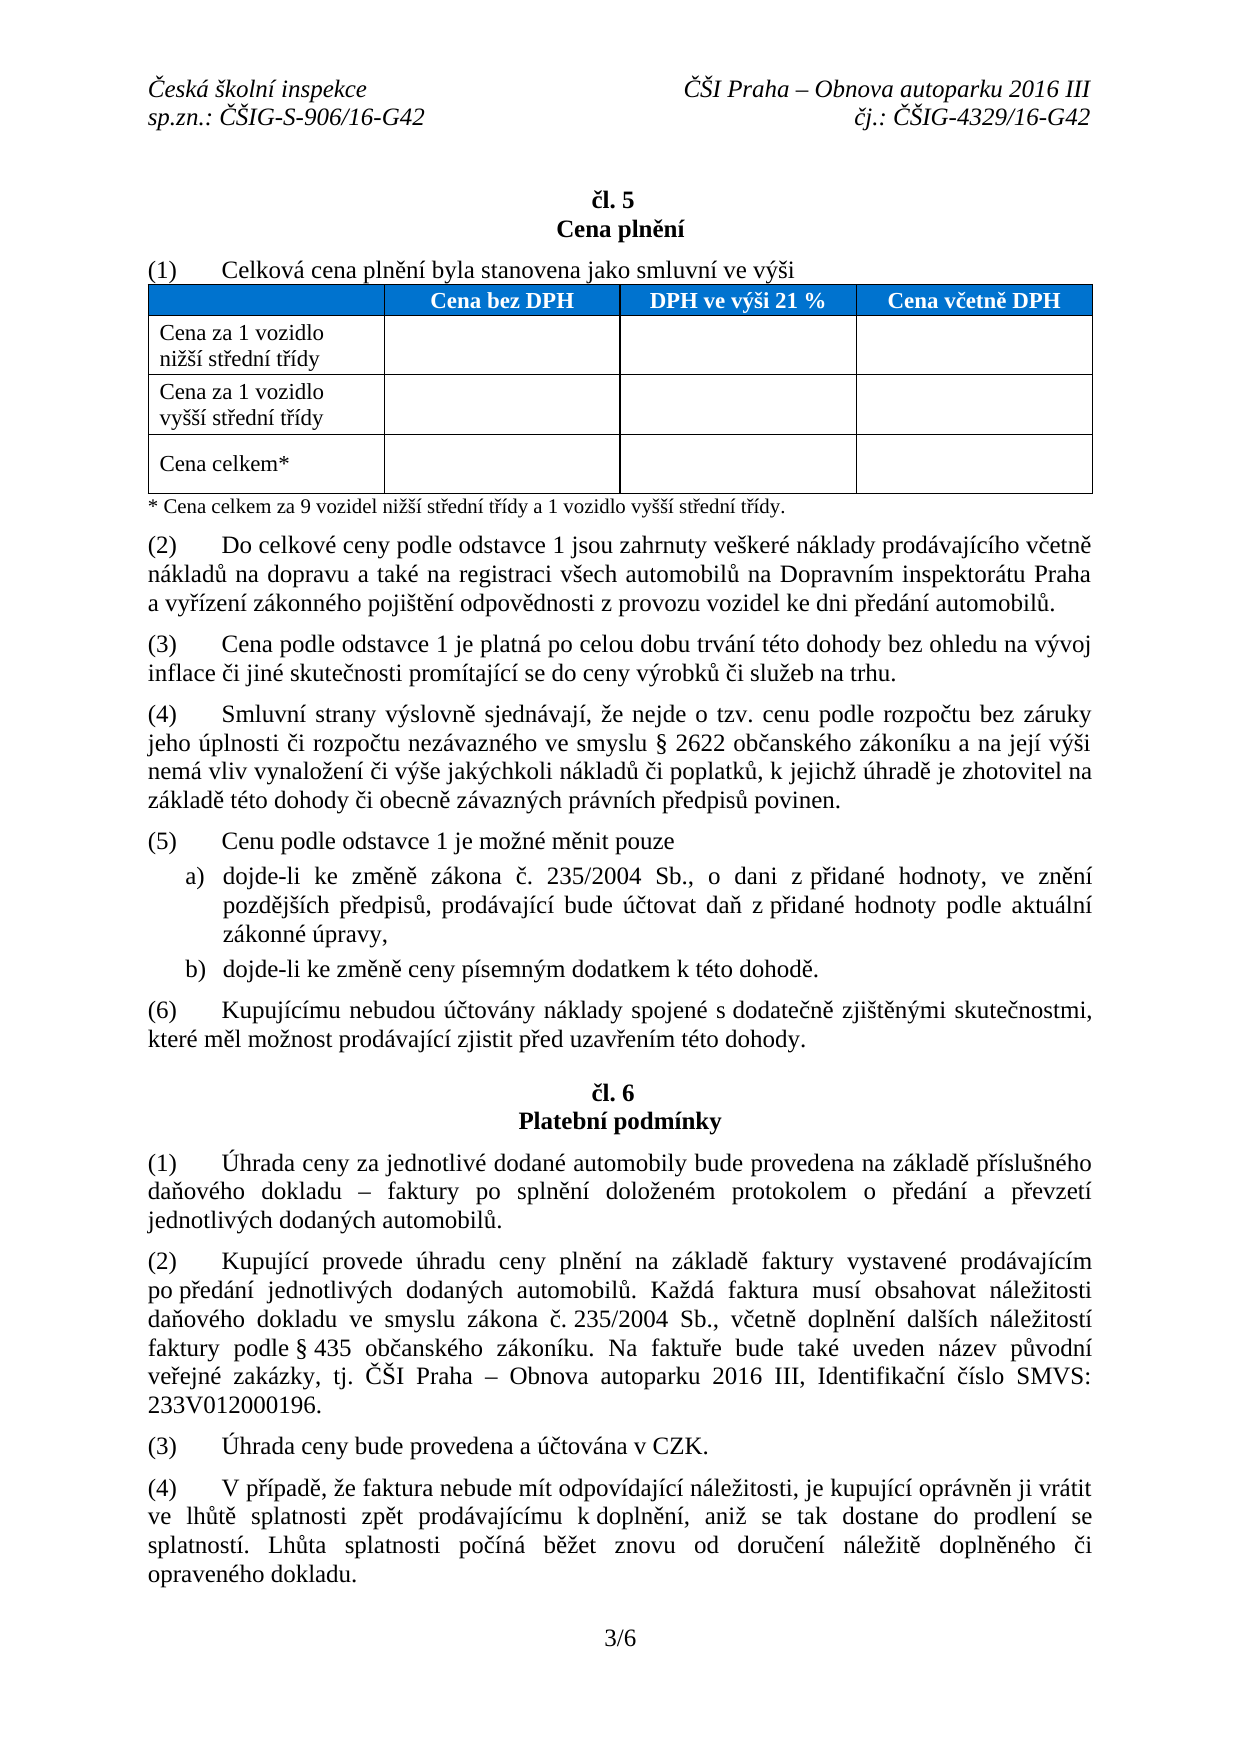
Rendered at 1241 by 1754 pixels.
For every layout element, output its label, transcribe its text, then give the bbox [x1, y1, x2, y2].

table_cell Cena za 1 vozidlo vyšší střední třídy [149, 375, 384, 433]
list Celková cena plnění byla stanovena jako smluvní ve výši [148, 255, 1093, 284]
list dojde-li ke změně zákona č. 235/2004 Sb., o dani z přidané hodnoty, ve znění pozdějších předpisů, prodávající bude účtovat daň z přidané hodnoty podle aktuální zákonné úpravy, [185, 861, 1093, 948]
list Cena podle odstavce 1 je platná po celou dobu trvání této dohody bez ohledu na vývoj inflace či jiné skutečnosti promítající se do ceny výrobků či služeb na trhu. [148, 629, 1093, 686]
list Do celkové ceny podle odstavce 1 jsou zahrnuty veškeré náklady prodávajícího včetně nákladů na dopravu a také na registraci všech automobilů na Dopravním inspektorátu Praha a vyřízení zákonného pojištění odpovědnosti z provozu vozidel ke dni předání automobilů. [148, 530, 1093, 616]
table_header Cena bez DPH [385, 285, 619, 315]
list V případě, že faktura nebude mít odpovídající náležitosti, je kupující oprávněn ji vrátit ve lhůtě splatnosti zpět prodávajícímu k doplnění, aniž se tak dostane do prodlení se splatností. Lhůta splatnosti počíná běžet znovu od doručení náležitě doplněného či opraveného dokladu. [148, 1473, 1093, 1588]
list Smluvní strany výslovně sjednávají, že nejde o tzv. cenu podle rozpočtu bez záruky jeho úplnosti či rozpočtu nezávazného ve smyslu § 2622 občanského zákoníku a na její výši nemá vliv vynaložení či výše jakýchkoli nákladů či poplatků, k jejichž úhradě je zhotovitel na základě této dohody či obecně závazných právních předpisů povinen. [148, 699, 1093, 814]
table_header [149, 285, 384, 315]
subtitle Cena plnění [148, 185, 1093, 242]
table_cell [857, 316, 1092, 374]
table_cell [385, 435, 619, 492]
list dojde-li ke změně ceny písemným dodatkem k této dohodě. [185, 954, 1093, 983]
table_cell Cena za 1 vozidlo nižší střední třídy [149, 316, 384, 374]
table_cell [621, 316, 856, 374]
table_cell [621, 375, 856, 433]
table_cell [857, 375, 1092, 433]
table_header DPH ve výši 21 % [621, 285, 856, 315]
table_cell [621, 435, 856, 492]
list Cenu podle odstavce 1 je možné měnit pouze [148, 826, 1093, 855]
table_cell [857, 435, 1092, 492]
list Kupujícímu nebudou účtovány náklady spojené s dodatečně zjištěnými skutečnostmi, které měl možnost prodávající zjistit před uzavřením této dohody. [148, 995, 1093, 1053]
text * Cena celkem za 9 vozidel nižší střední třídy a 1 vozidlo vyšší střední třídy. [148, 494, 1093, 518]
table_cell [385, 316, 619, 374]
list Kupující provede úhradu ceny plnění na základě faktury vystavené prodávajícím po předání jednotlivých dodaných automobilů. Každá faktura musí obsahovat náležitosti daňového dokladu ve smyslu zákona č. 235/2004 Sb., včetně doplnění dalších náležitostí faktury podle § 435 občanského zákoníku. Na faktuře bude také uveden název původní veřejné zakázky, tj. ČŠI Praha – Obnova autoparku 2016 III, Identifikační číslo SMVS: 233V012000196. [148, 1246, 1093, 1419]
table_header Cena včetně DPH [857, 285, 1092, 315]
table_cell [385, 375, 619, 433]
subtitle Platební podmínky [148, 1078, 1093, 1135]
list Úhrada ceny za jednotlivé dodané automobily bude provedena na základě příslušného daňového dokladu – faktury po splnění doloženém protokolem o předání a převzetí jednotlivých dodaných automobilů. [148, 1148, 1093, 1234]
table_cell Cena celkem* [149, 435, 384, 492]
list Úhrada ceny bude provedena a účtována v CZK. [148, 1431, 1093, 1460]
